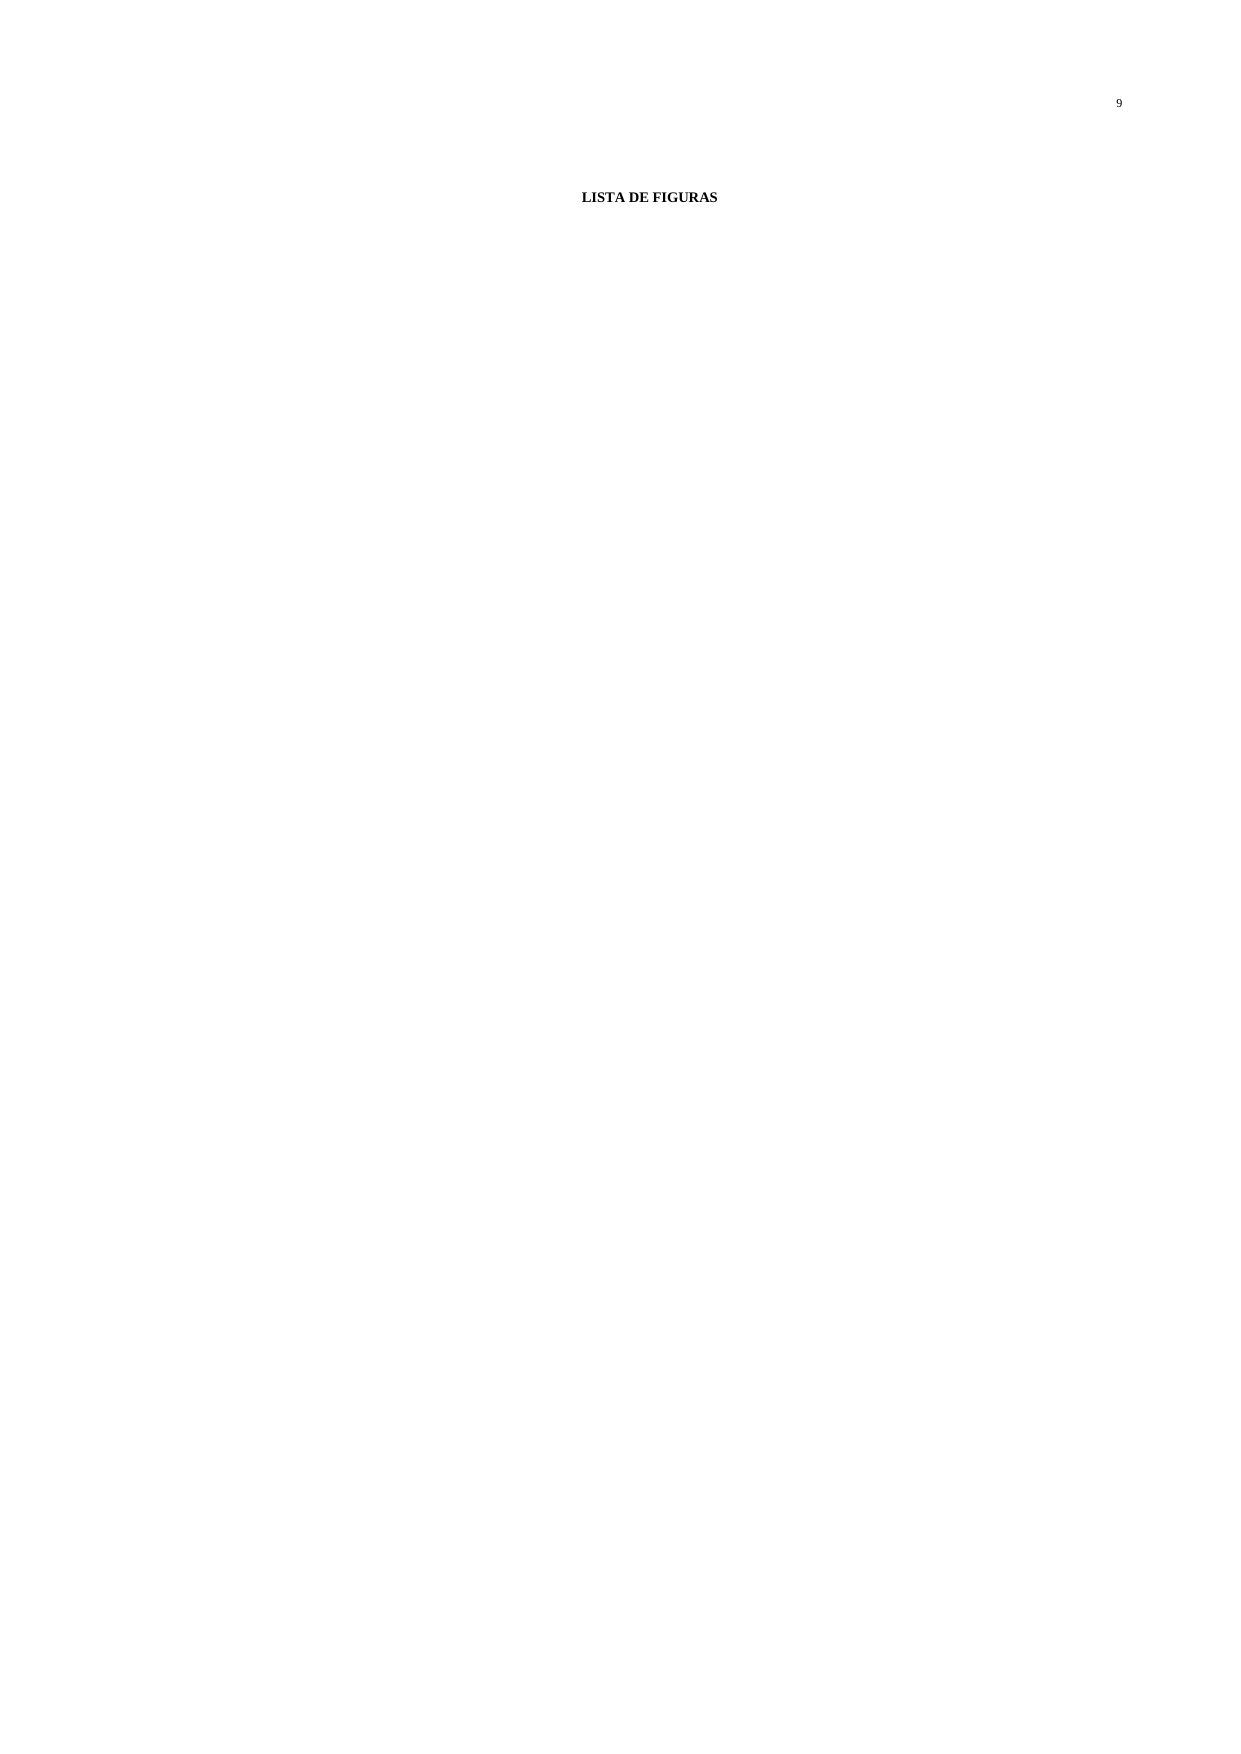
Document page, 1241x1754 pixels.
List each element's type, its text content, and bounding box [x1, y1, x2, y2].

text LISTA DE FIGURAS [177, 177, 1122, 206]
